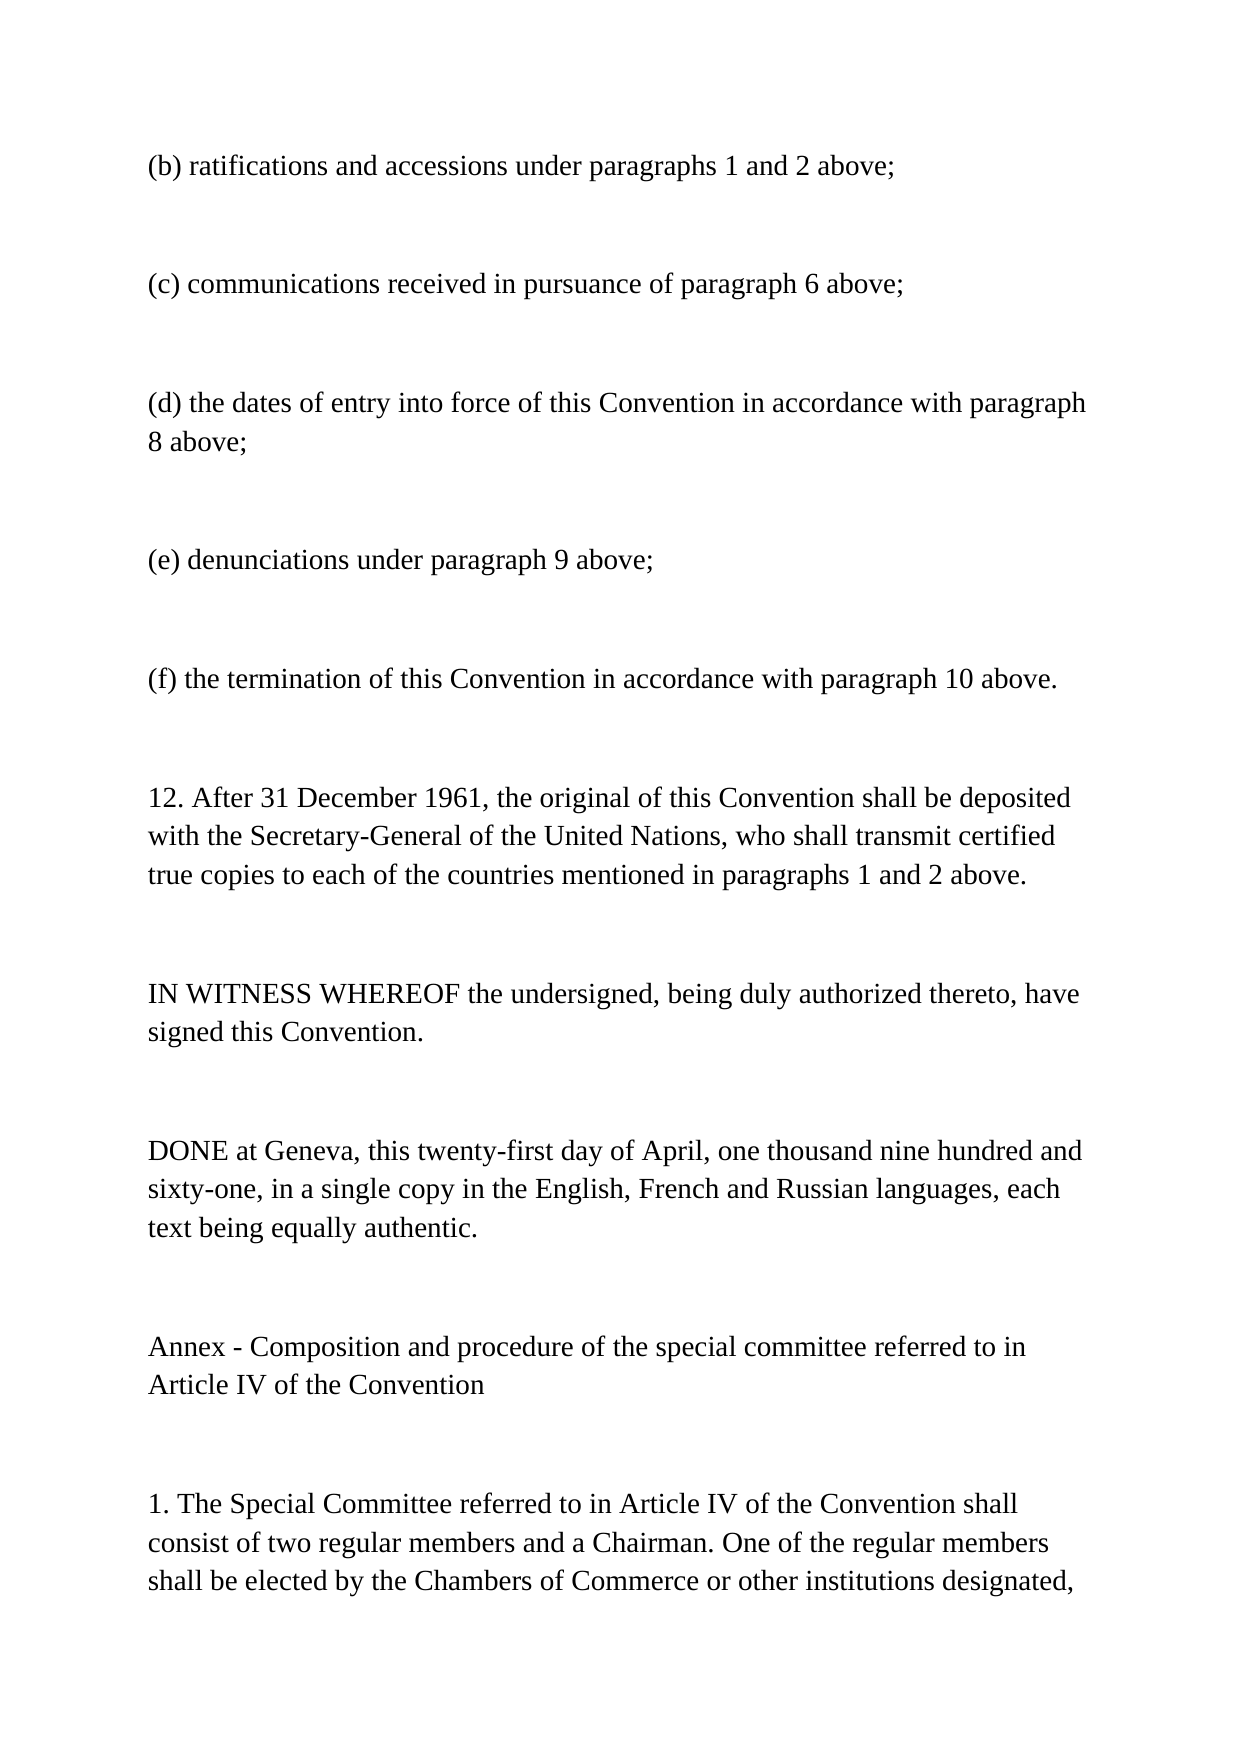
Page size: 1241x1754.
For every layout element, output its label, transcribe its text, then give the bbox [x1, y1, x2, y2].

text (d) the dates of entry into force of this Convention in accordance with paragraph 8 above; [148, 385, 1093, 457]
text 12. After 31 December 1961, the original of this Convention shall be deposited with the Secretary-General of the United Nations, who shall transmit certified true copies to each of the countries mentioned in paragraphs 1 and 2 above. [148, 780, 1093, 891]
text (b) ratifications and accessions under paragraphs 1 and 2 above; [148, 148, 1093, 181]
text (e) denunciations under paragraph 9 above; [148, 542, 1093, 576]
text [148, 1486, 1093, 1597]
text (f) the termination of this Convention in accordance with paragraph 10 above. [148, 661, 1093, 695]
text (c) communications received in pursuance of paragraph 6 above; [148, 266, 1093, 300]
text DONE at Geneva, this twenty-first day of April, one thousand nine hundred and sixty-one, in a single copy in the English, French and Russian languages, each text being equally authentic. [148, 1133, 1093, 1244]
text Annex - Composition and procedure of the special committee referred to in Article IV of the Convention [148, 1329, 1093, 1401]
text IN WITNESS WHEREOF the undersigned, being duly authorized thereto, have signed this Convention. [148, 976, 1093, 1048]
